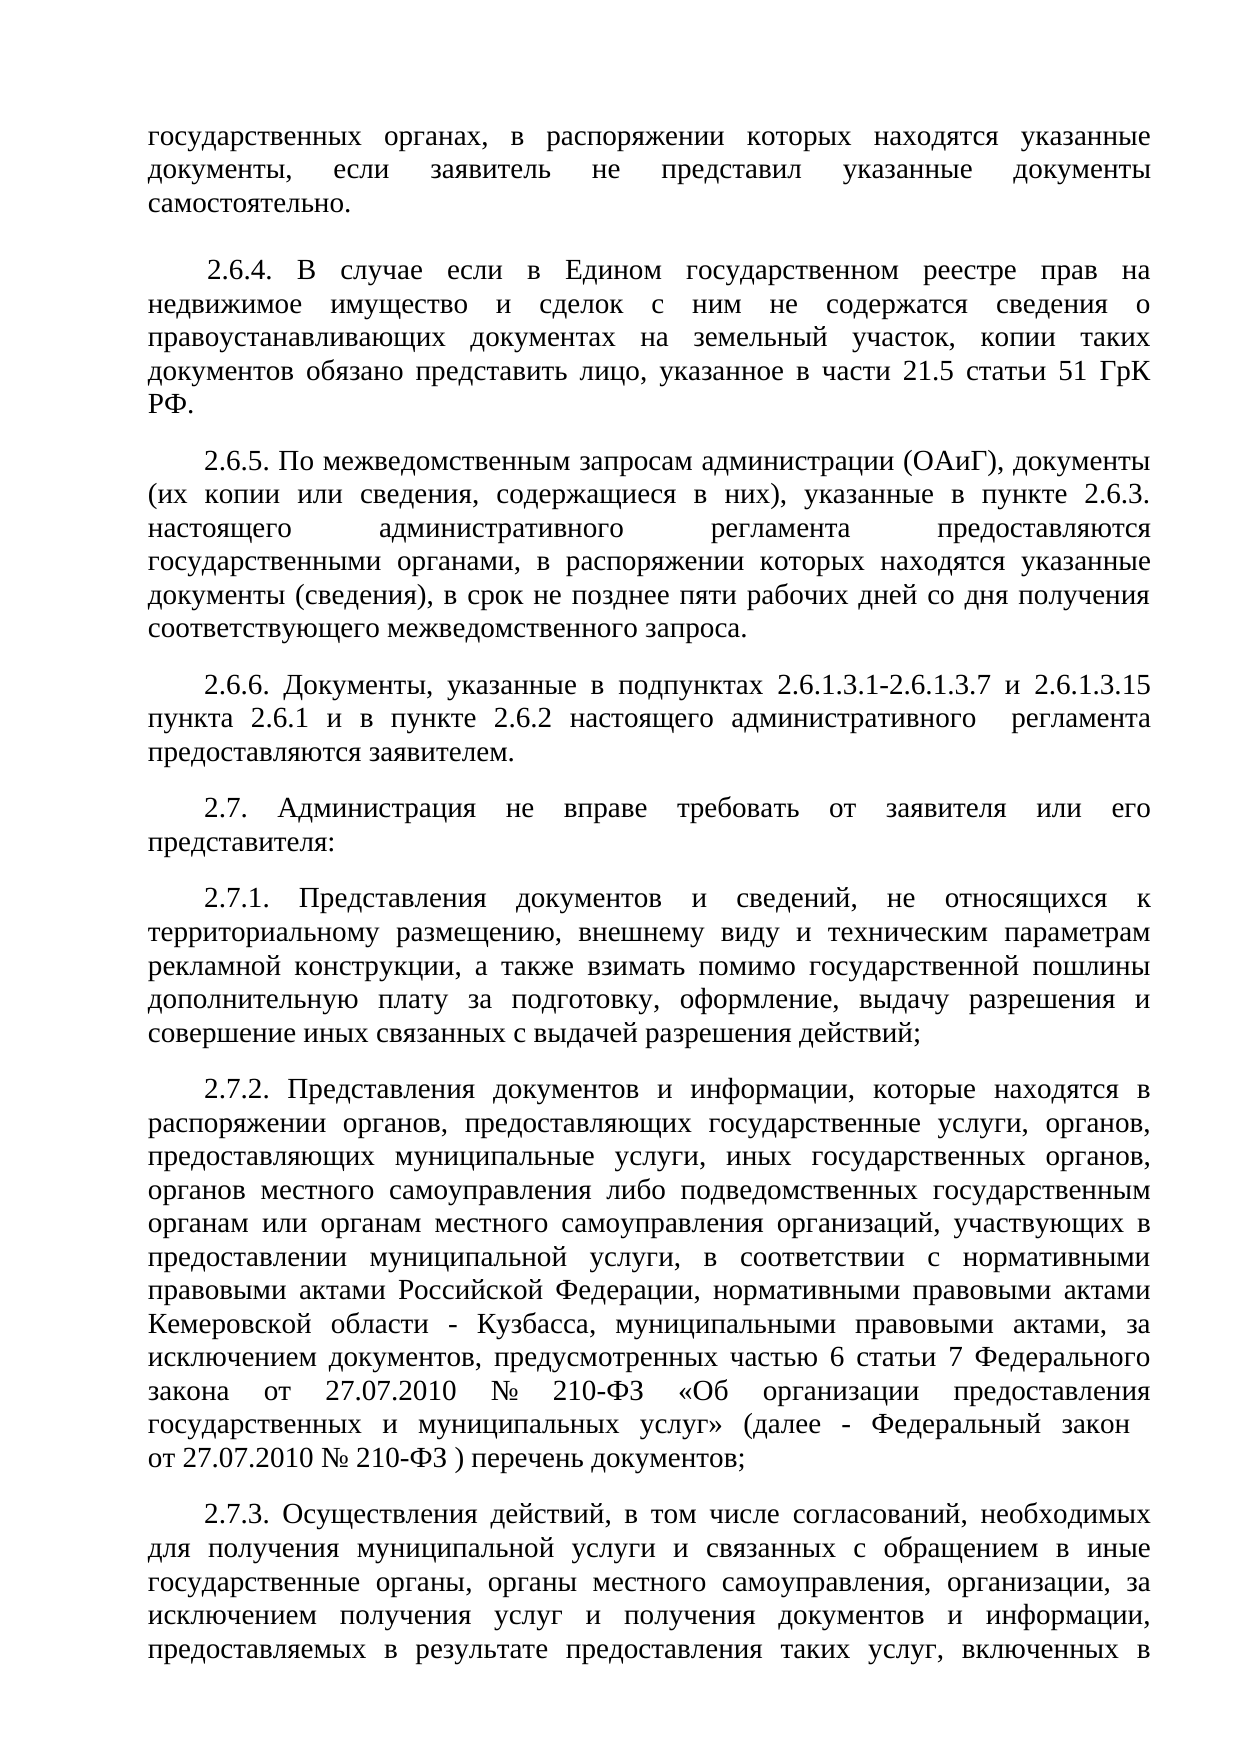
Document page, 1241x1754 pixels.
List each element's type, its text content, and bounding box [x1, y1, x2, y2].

text 2.6.6. Документы, указанные в подпунктах 2.6.1.3.1-2.6.1.3.7 и 2.6.1.3.15 пункта 2.6.1 и в пункте 2.6.2 настоящего административного регламента предоставляются заявителем. [148, 667, 1152, 768]
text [148, 1497, 1152, 1664]
text 2.7.1. Представления документов и сведений, не относящихся к территориальному размещению, внешнему виду и техническим параметрам рекламной конструкции, а также взимать помимо государственной пошлины дополнительную плату за подготовку, оформление, выдачу разрешения и совершение иных связанных с выдачей разрешения действий; [148, 881, 1152, 1048]
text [148, 118, 1152, 219]
text 2.6.4. В случае если в Едином государственном реестре прав на недвижимое имущество и сделок с ним не содержатся сведения о правоустанавливающих документах на земельный участок, копии таких документов обязано представить лицо, указанное в части 21.5 статьи 51 ГрК РФ. [148, 252, 1152, 420]
text 2.6.5. По межведомственным запросам администрации (ОАиГ), документы (их копии или сведения, содержащиеся в них), указанные в пункте 2.6.3. настоящего административного регламента предоставляются государственными органами, в распоряжении которых находятся указанные документы (сведения), в срок не позднее пяти рабочих дней со дня получения соответствующего межведомственного запроса. [148, 443, 1152, 644]
text 2.7.2. Представления документов и информации, которые находятся в распоряжении органов, предоставляющих государственные услуги, органов, предоставляющих муниципальные услуги, иных государственных органов, органов местного самоуправления либо подведомственных государственным органам или органам местного самоуправления организаций, участвующих в предоставлении муниципальной услуги, в соответствии с нормативными правовыми актами Российской Федерации, нормативными правовыми актами Кемеровской области - Кузбасса, муниципальными правовыми актами, за исключением документов, предусмотренных частью 6 статьи 7 Федерального закона от 27.07.2010 № 210-ФЗ «Об организации предоставления государственных и муниципальных услуг» (далее - Федеральный закон от 27.07.2010 № 210-ФЗ ) перечень документов; [148, 1071, 1152, 1474]
text 2.7. Администрация не вправе требовать от заявителя или его представителя: [148, 791, 1152, 858]
